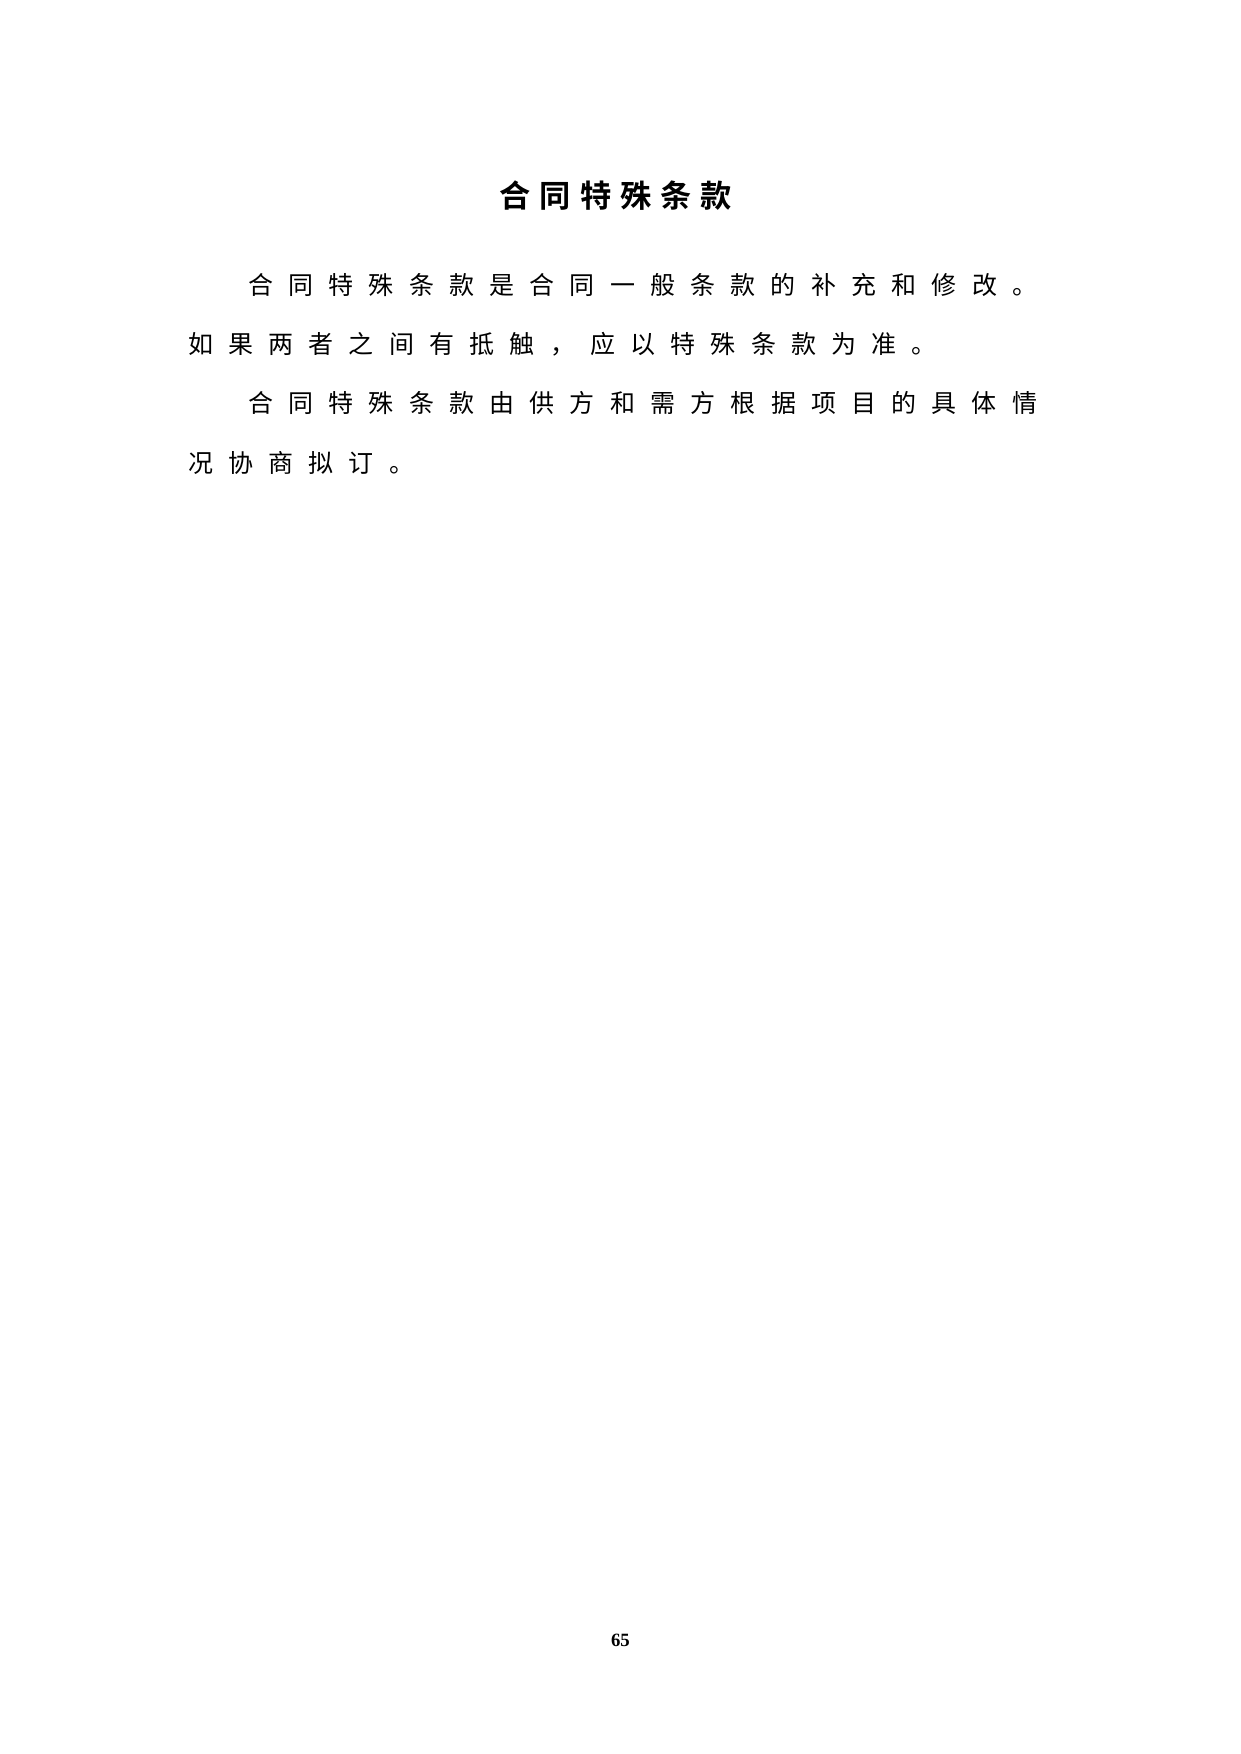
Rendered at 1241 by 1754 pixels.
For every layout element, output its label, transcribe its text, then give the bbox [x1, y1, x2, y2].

text 合同特殊条款是合同一般条款的补充和修改。如果两者之间有抵触，应以特殊条款为准。 [188, 253, 1052, 372]
text 合同特殊条款由供方和需方根据项目的具体情况协商拟订。 [188, 372, 1052, 491]
text 合同特殊条款 [188, 164, 1052, 224]
